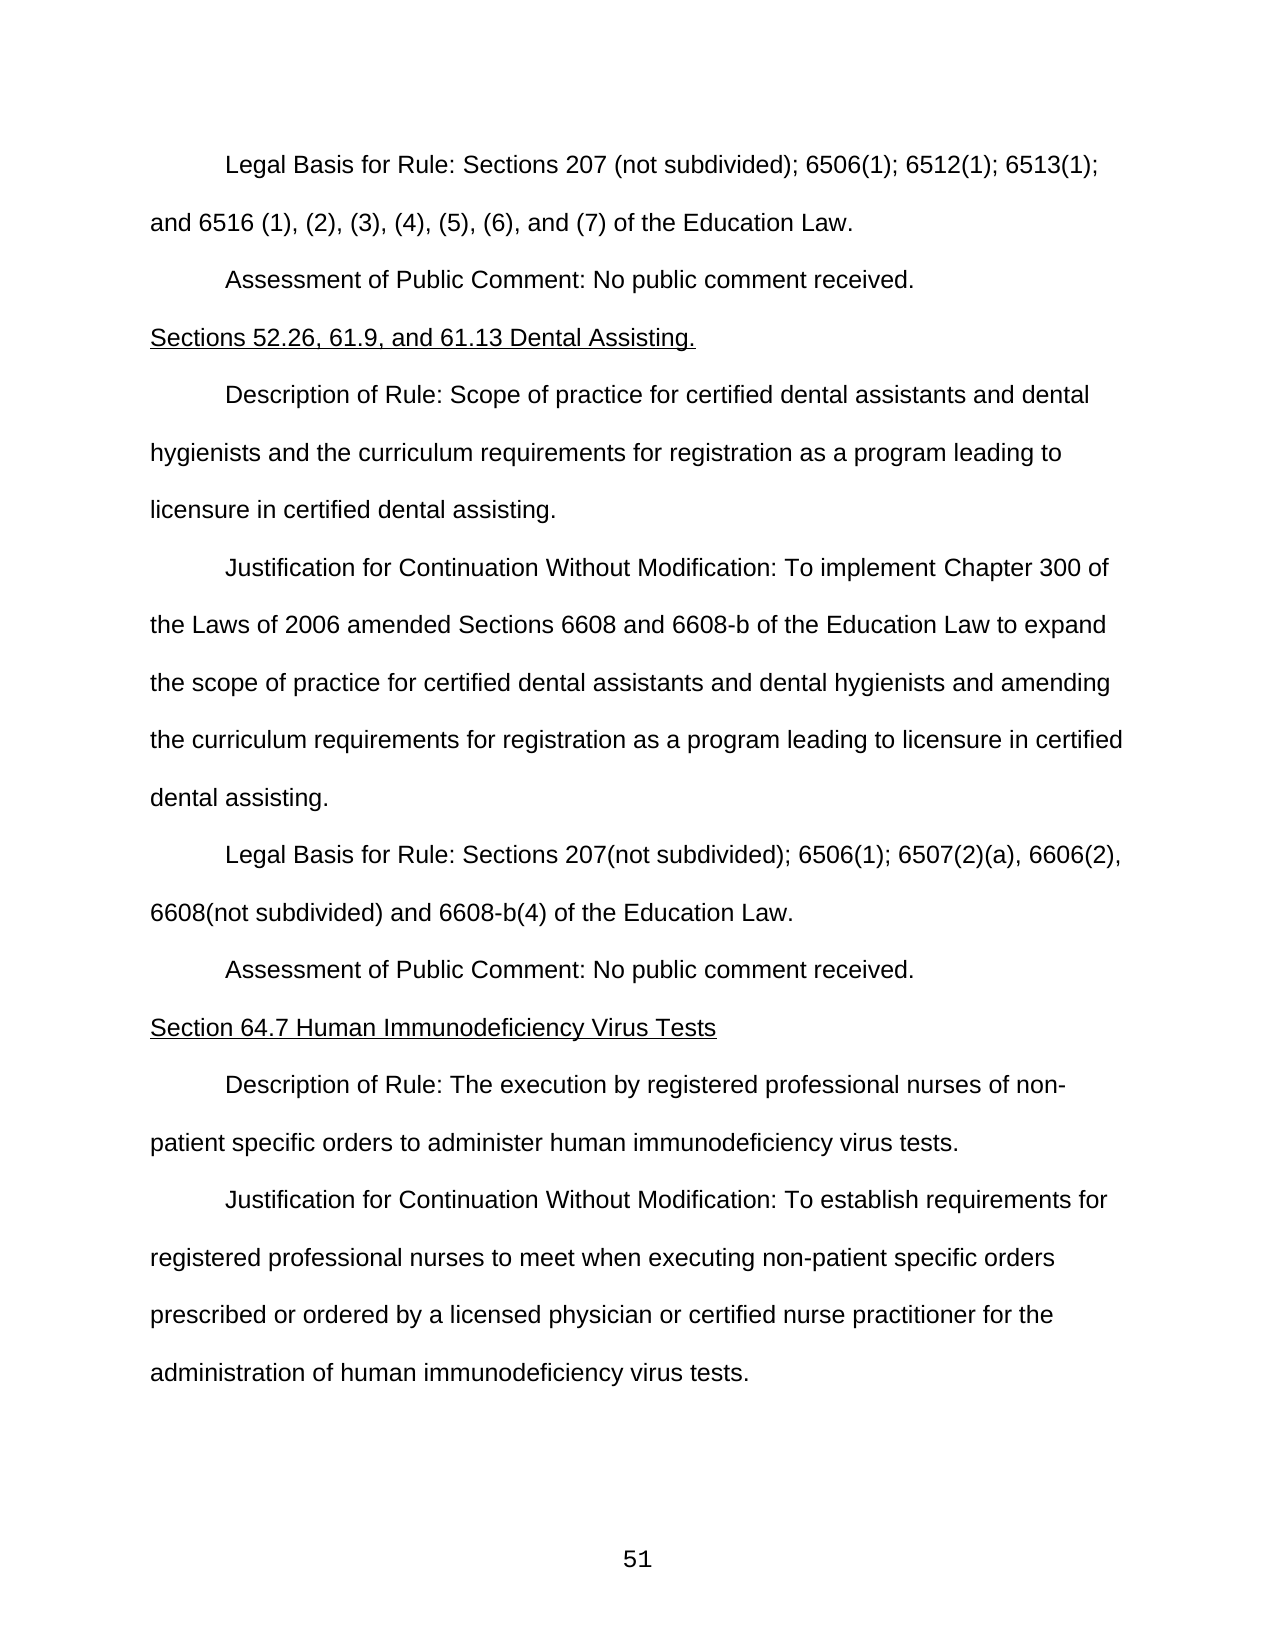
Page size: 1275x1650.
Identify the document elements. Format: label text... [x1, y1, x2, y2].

text Description of Rule: The execution by registered professional nurses of non-patient specific orders to administer human immunodeficiency virus tests. [150, 1070, 1125, 1156]
text Sections 52.26, 61.9, and 61.13 Dental Assisting. [150, 322, 1125, 351]
text Legal Basis for Rule: Sections 207 (not subdivided); 6506(1); 6512(1); 6513(1); and 6516 (1), (2), (3), (4), (5), (6), and (7) of the Education Law. [150, 150, 1125, 236]
text Legal Basis for Rule: Sections 207(not subdivided); 6506(1); 6507(2)(a), 6606(2), 6608(not subdivided) and 6608-b(4) of the Education Law. [150, 840, 1125, 926]
text Assessment of Public Comment: No public comment received. [150, 265, 1125, 294]
text Section 64.7 Human Immunodeficiency Virus Tests [150, 1012, 1125, 1041]
text Description of Rule: Scope of practice for certified dental assistants and dental hygienists and the curriculum requirements for registration as a program leading to licensure in certified dental assisting. [150, 380, 1125, 524]
text Assessment of Public Comment: No public comment received. [150, 955, 1125, 984]
text Justification for Continuation Without Modification: To establish requirements for registered professional nurses to meet when executing non-patient specific orders prescribed or ordered by a licensed physician or certified nurse practitioner for the administration of human immunodeficiency virus tests. [150, 1185, 1125, 1386]
text Justification for Continuation Without Modification: To implement Chapter 300 of the Laws of 2006 amended Sections 6608 and 6608-b of the Education Law to expand the scope of practice for certified dental assistants and dental hygienists and amending the curriculum requirements for registration as a program leading to licensure in certified dental assisting. [150, 552, 1125, 811]
